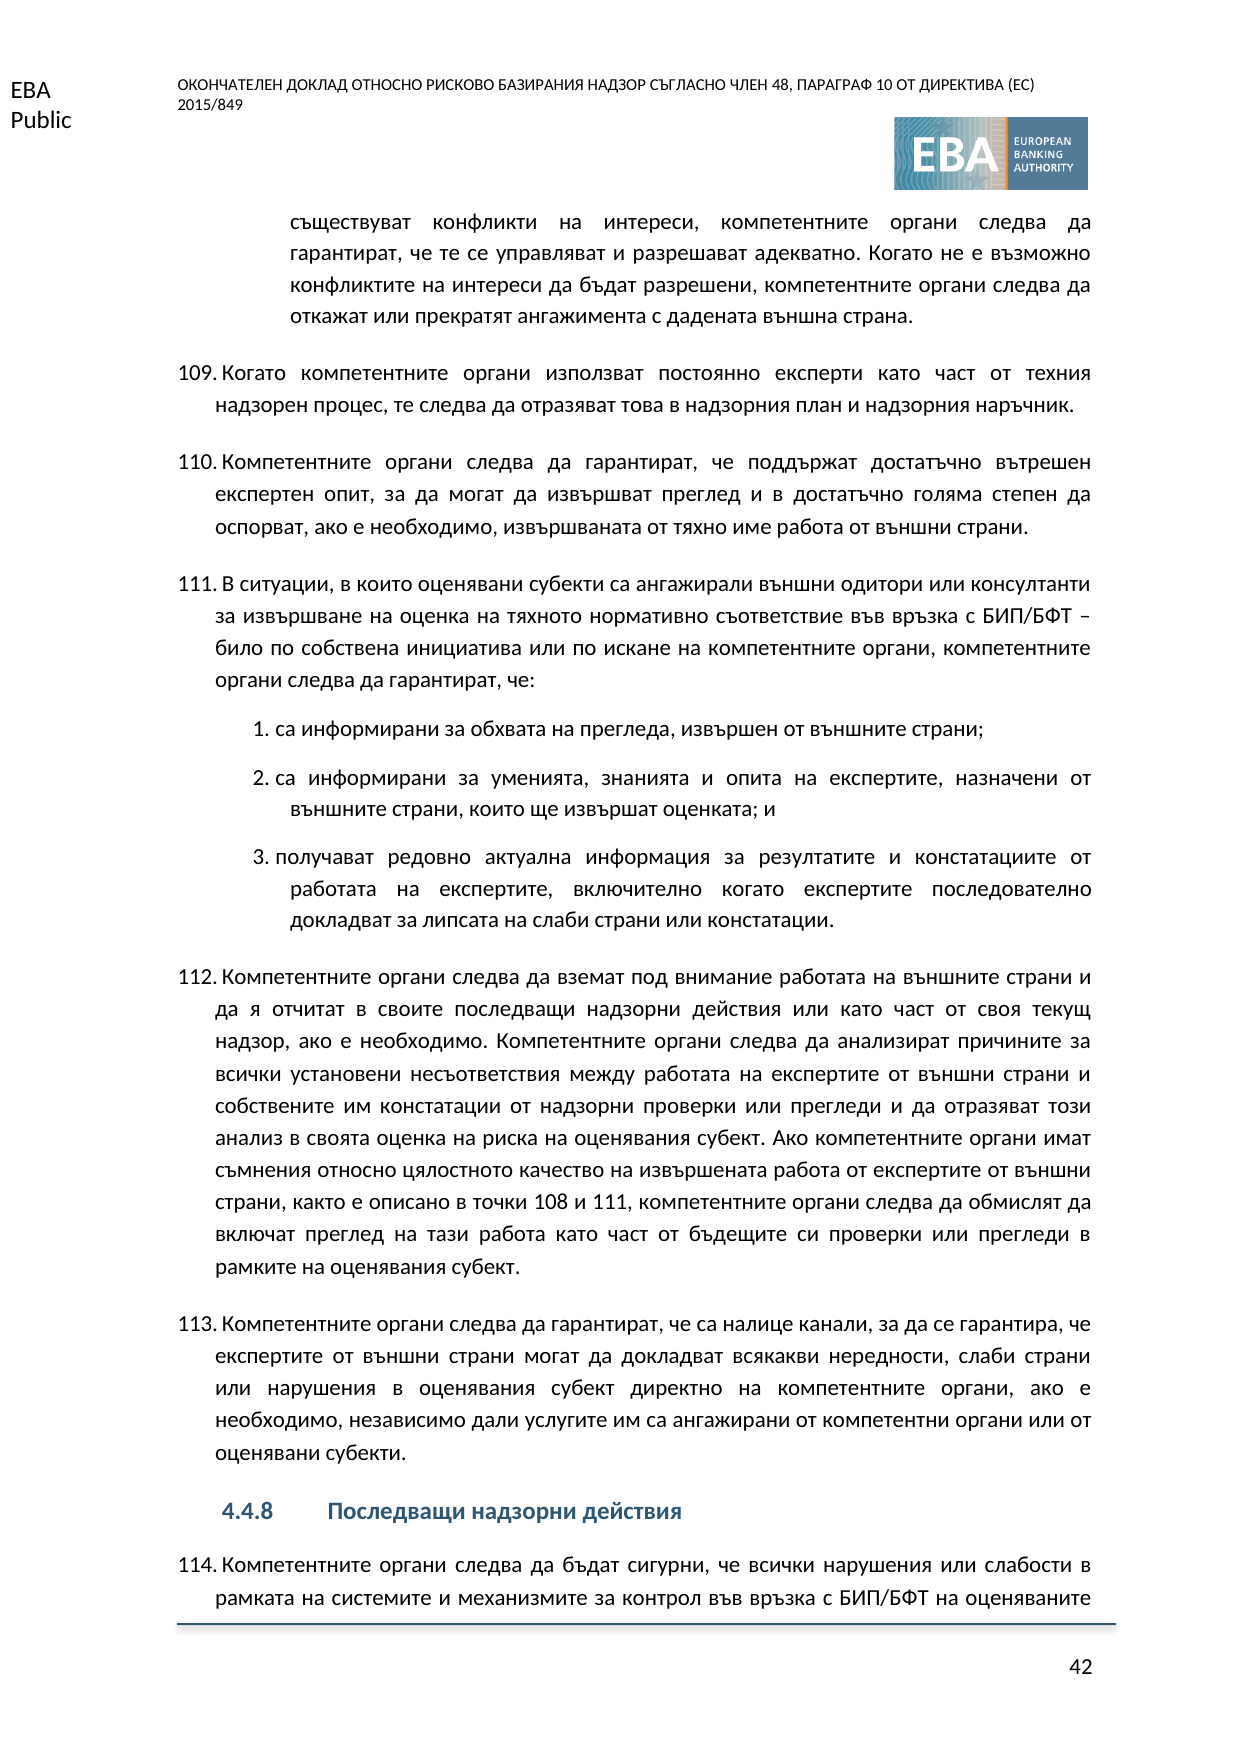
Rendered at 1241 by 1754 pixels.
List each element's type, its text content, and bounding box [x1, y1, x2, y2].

list са информирани за обхвата на прегледа, извършен от външните страни; [252, 714, 1092, 742]
list Компетентните органи следва да гарантират, че са налице канали, за да се гарантира, че експертите от външни страни могат да докладват всякакви нередности, слаби страни или нарушения в оценявания субект директно на компетентните органи, ако е необходимо, независимо дали услугите им са ангажирани от компетентни органи или от оценявани субекти. [177, 1309, 1092, 1466]
list са информирани за уменията, знанията и опита на експертите, назначени от външните страни, които ще извършат оценката; и [252, 763, 1092, 822]
list Компетентните органи следва да гарантират, че поддържат достатъчно вътрешен експертен опит, за да могат да извършват преглед и в достатъчно голяма степен да оспорват, ако е необходимо, извършваната от тяхно име работа от външни страни. [177, 447, 1092, 540]
list Когато компетентните органи използват постоянно експерти като част от техния надзорен процес, те следва да отразяват това в надзорния план и надзорния наръчник. [177, 358, 1092, 418]
picture [894, 117, 1088, 190]
list Компетентните органи следва да вземат под внимание работата на външните страни и да я отчитат в своите последващи надзорни действия или като част от своя текущ надзор, ако е необходимо. Компетентните органи следва да анализират причините за всички установени несъответствия между работата на експертите от външни страни и собствените им констатации от надзорни проверки или прегледи и да отразяват този анализ в своята оценка на риска на оценявания субект. Ако компетентните органи имат съмнения относно цялостното качество на извършената работа от експертите от външни страни, както е описано в точки 108 и 111, компетентните органи следва да обмислят да включат преглед на тази работа като част от бъдещите си проверки или прегледи в рамките на оценявания субект. [177, 962, 1092, 1280]
title Последващи надзорни действия [222, 1495, 1092, 1525]
list получават редовно актуална информация за резултатите и констатациите от работата на експертите, включително когато експертите последователно докладват за липсата на слаби страни или констатации. [252, 842, 1092, 933]
list В ситуации, в които оценявани субекти са ангажирали външни одитори или консултанти за извършване на оценка на тяхното нормативно съответствие във връзка с БИП/БФТ – било по собствена инициатива или по искане на компетентните органи, компетентните органи следва да гарантират, че: [177, 569, 1092, 693]
